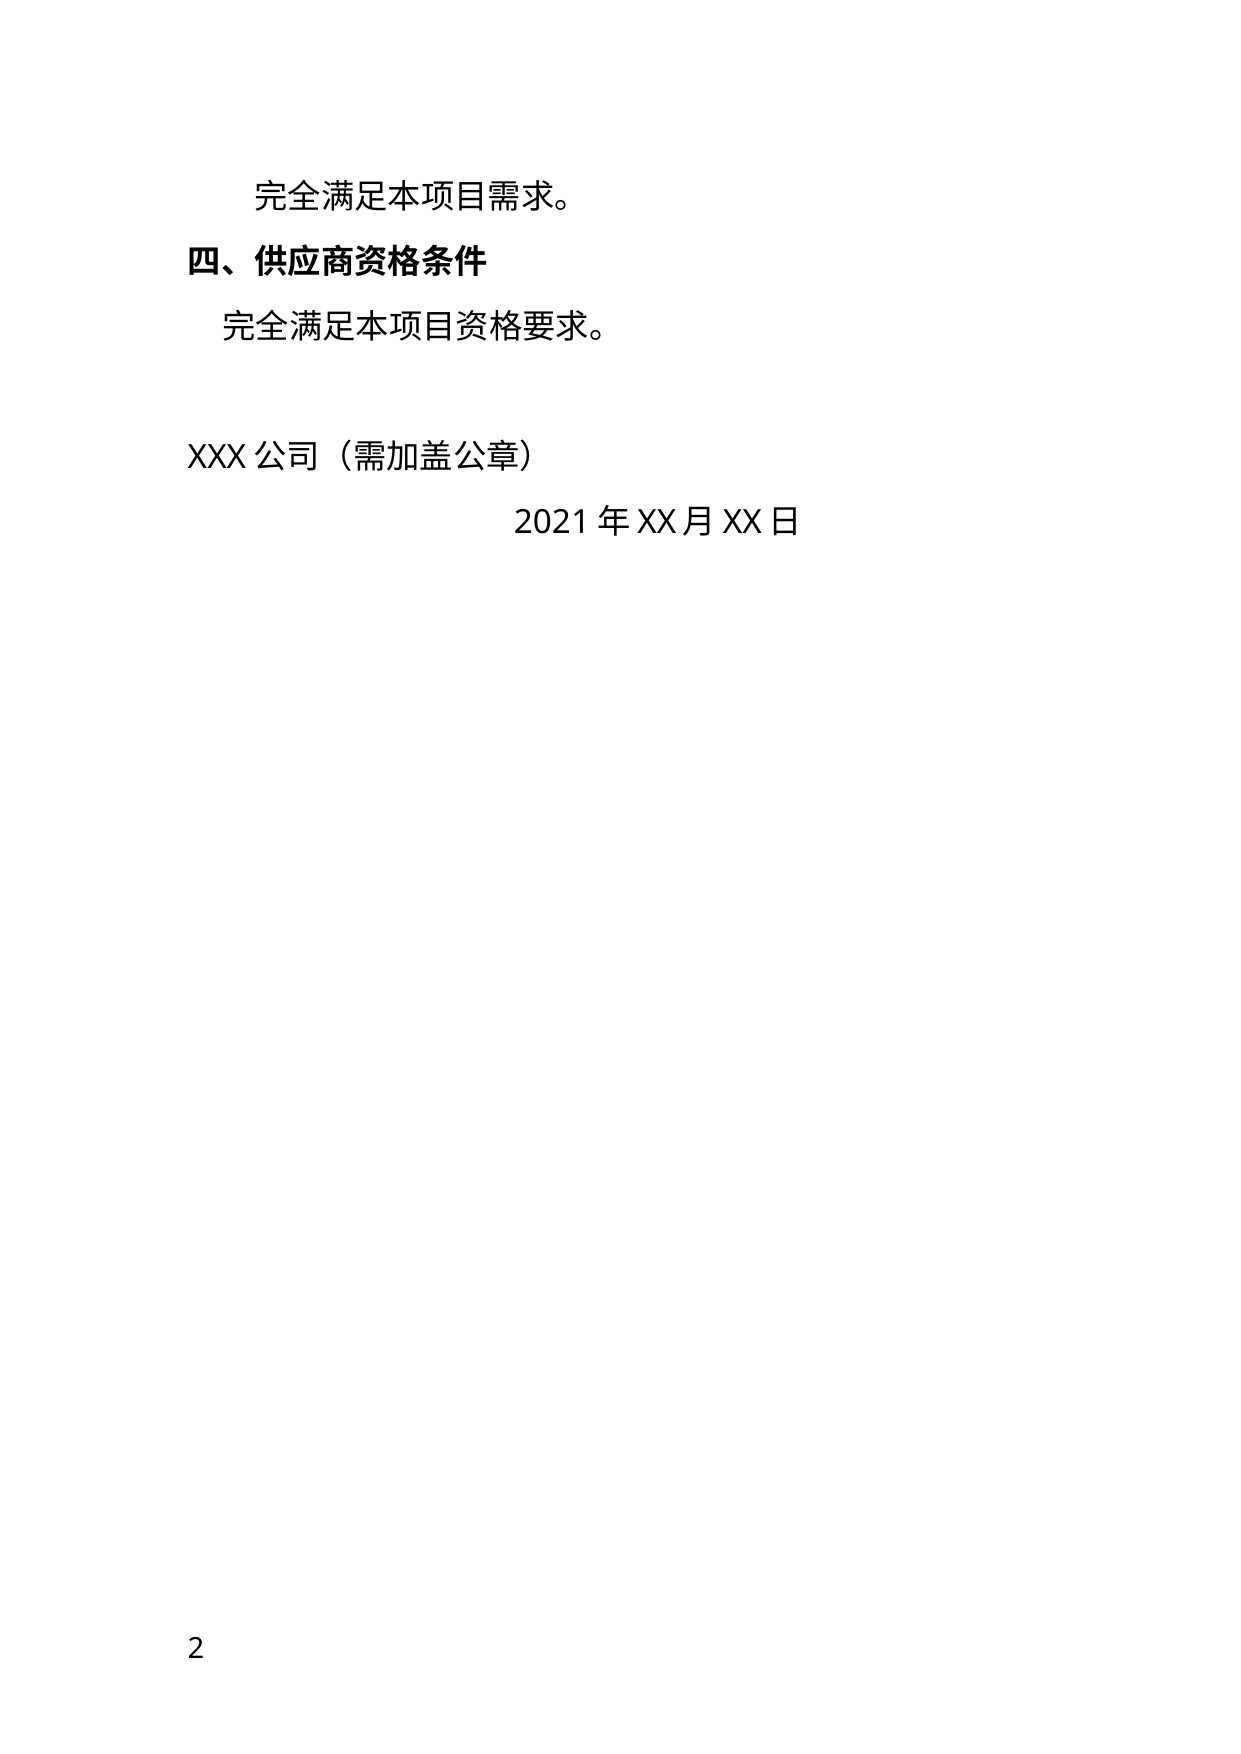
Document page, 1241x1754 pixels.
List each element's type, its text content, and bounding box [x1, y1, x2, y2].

text 完全满足本项目资格要求。 [187, 292, 1053, 357]
text 四、供应商资格条件 [187, 227, 1053, 292]
text 完全满足本项目需求。 [187, 162, 1053, 227]
text 2021年XX月XX日 [187, 487, 1053, 552]
text XXX公司（需加盖公章） [187, 357, 1053, 487]
